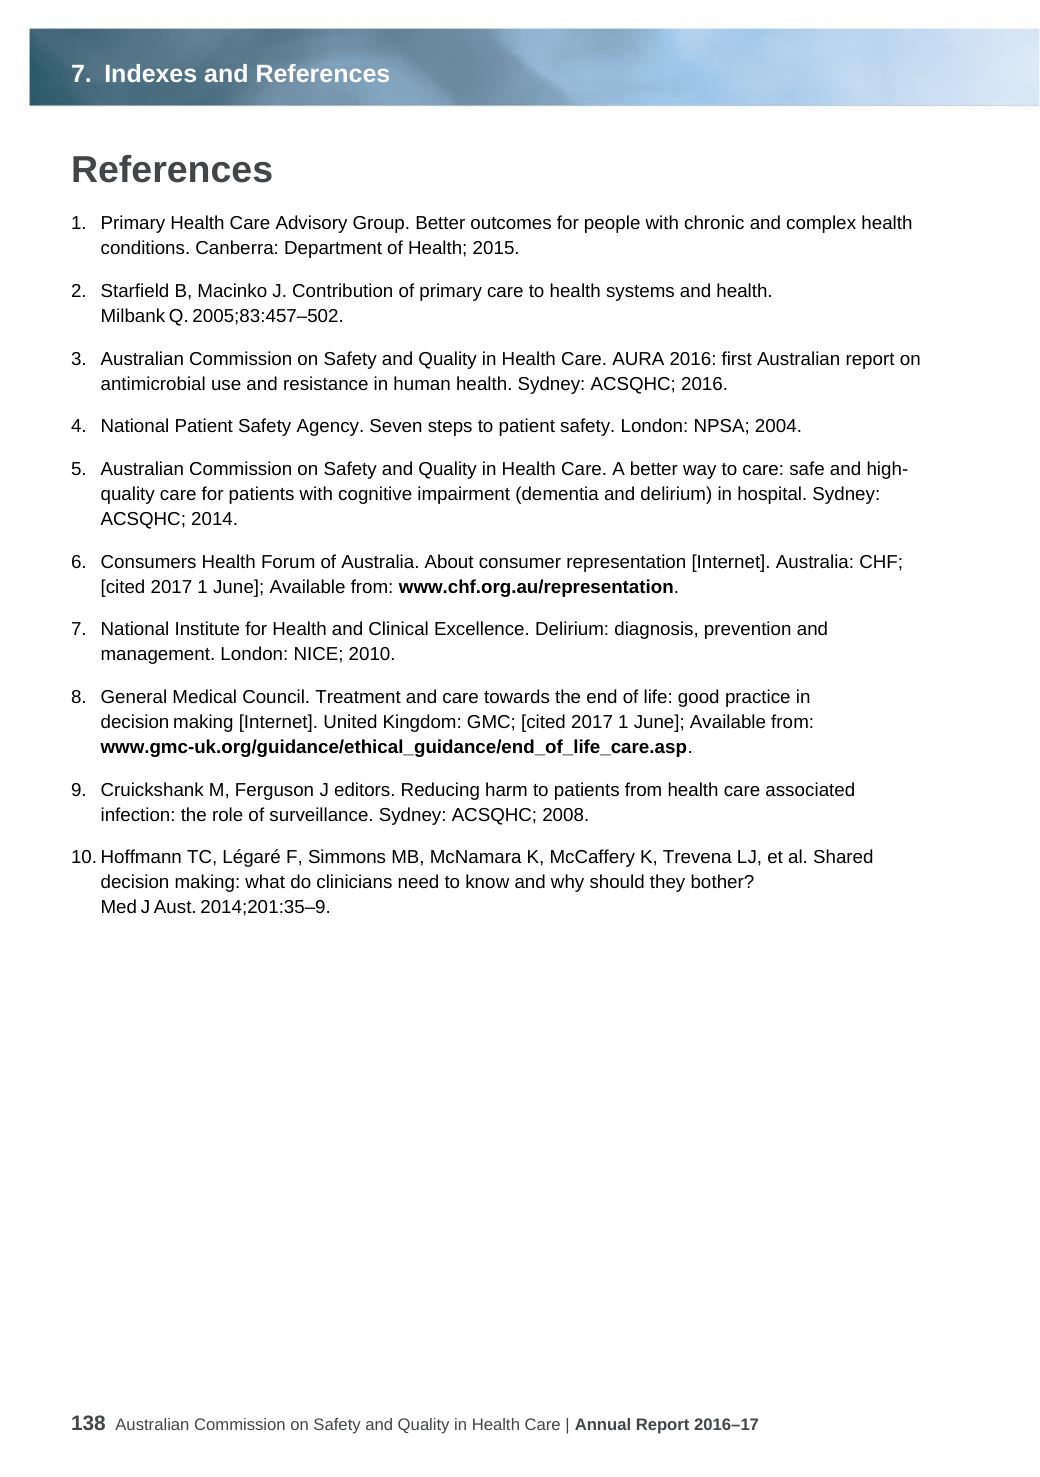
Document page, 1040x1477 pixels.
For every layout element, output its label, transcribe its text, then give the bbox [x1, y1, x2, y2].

text 5. Australian Commission on Safety and Quality in Health Care. A better way to care: safe and high-quality care for patients with cognitive impairment (dementia and delirium) in hospital. Sydney: ACSQHC; 2014. [71, 454, 933, 529]
text 8. General Medical Council. Treatment and care towards the end of life: good practice in decision making [Internet]. United Kingdom: GMC; [cited 2017 1 June]; Available from: www.gmc-uk.org/guidance/ethical_guidance/end_of_life_care.asp. [71, 682, 933, 757]
text 3. Australian Commission on Safety and Quality in Health Care. AURA 2016: first Australian report on antimicrobial use and resistance in human health. Sydney: ACSQHC; 2016. [71, 344, 933, 394]
text 6. Consumers Health Forum of Australia. About consumer representation [Internet]. Australia: CHF; [cited 2017 1 June]; Available from: www.chf.org.au/representation. [71, 547, 933, 597]
text 1. Primary Health Care Advisory Group. Better outcomes for people with chronic and complex health conditions. Canberra: Department of Health; 2015. [71, 208, 933, 258]
subtitle References [71, 148, 933, 191]
text 4. National Patient Safety Agency. Seven steps to patient safety. London: NPSA; 2004. [71, 412, 933, 437]
picture [0, 0, 1040, 1477]
text 9. Cruickshank M, Ferguson J editors. Reducing harm to patients from health care associated infection: the role of surveillance. Sydney: ACSQHC; 2008. [71, 775, 933, 825]
text 2. Starfield B, Macinko J. Contribution of primary care to health systems and health. Milbank Q. 2005;83:457–502. [71, 276, 933, 326]
text 10. Hoffmann TC, Légaré F, Simmons MB, McNamara K, McCaffery K, Trevena LJ, et al. Shared decision making: what do clinicians need to know and why should they bother? Med J Aust. 2014;201:35–9. [71, 843, 933, 918]
text 7. National Institute for Health and Clinical Excellence. Delirium: diagnosis, prevention and management. London: NICE; 2010. [71, 615, 933, 665]
